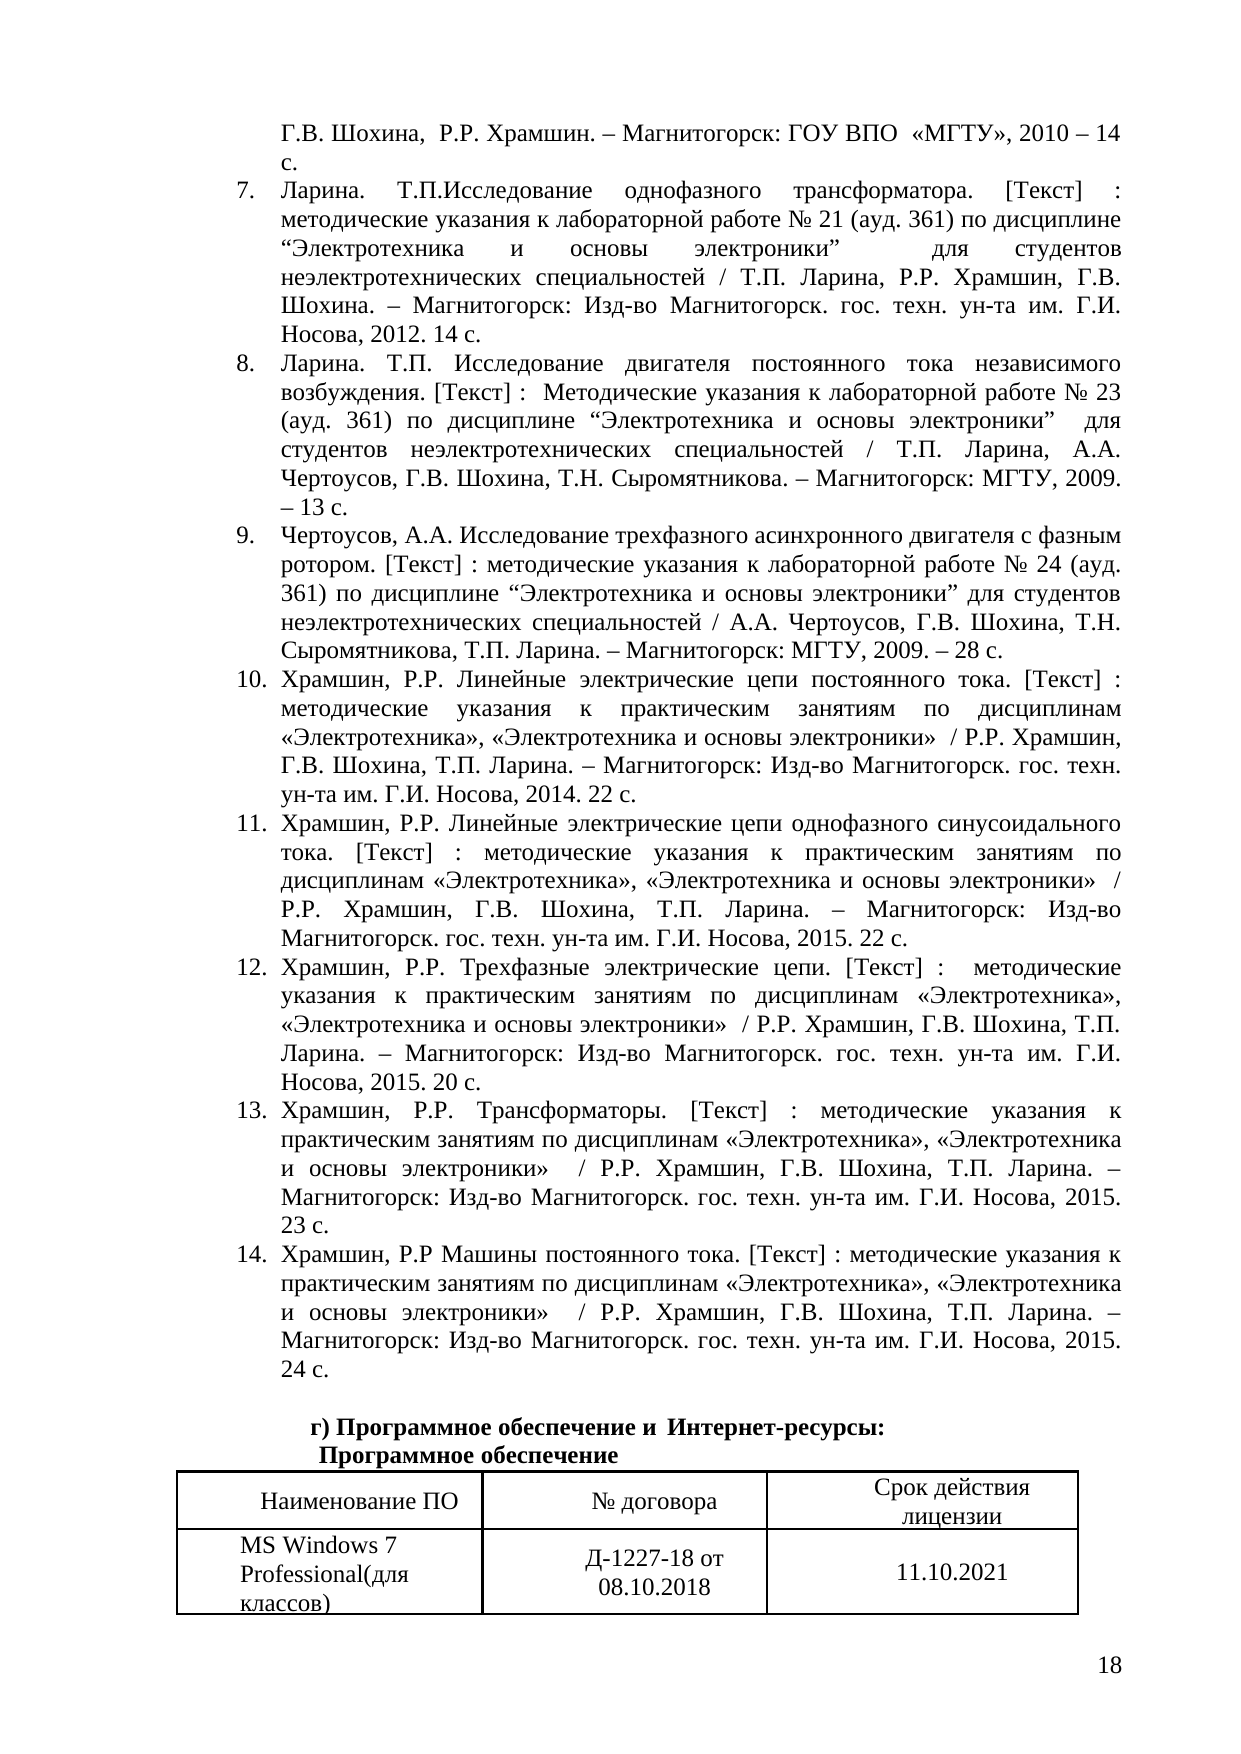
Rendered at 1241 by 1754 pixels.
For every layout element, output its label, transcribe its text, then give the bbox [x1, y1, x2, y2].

table_cell 11.10.2021 [768, 1530, 1077, 1613]
table_cell Наименование ПО [178, 1473, 481, 1528]
list Храмшин, Р.Р. Линейные электрические цепи постоянного тока. [Текст] : методические указания к практическим занятиям по дисциплинам «Электротехника», «Электротехника и основы электроники» / Р.Р. Храмшин, Г.В. Шохина, Т.П. Ларина. – Магнитогорск: Изд-во Магнитогорск. гос. техн. ун-та им. Г.И. Носова, 2014. 22 с. [236, 664, 1122, 808]
list Храмшин, Р.Р Машины постоянного тока. [Текст] : методические указания к практическим занятиям по дисциплинам «Электротехника», «Электротехника и основы электроники» / Р.Р. Храмшин, Г.В. Шохина, Т.П. Ларина. – Магнитогорск: Изд-во Магнитогорск. гос. техн. ун-та им. Г.И. Носова, 2015. 24 с. [236, 1239, 1122, 1383]
table_header Программное обеспечение [177, 1441, 1129, 1470]
table_cell Срок действия лицензии [768, 1473, 1077, 1528]
table_cell Д-1227-18 от 08.10.2018 [484, 1530, 766, 1613]
list Храмшин, Р.Р. Трансформаторы. [Текст] : методические указания к практическим занятиям по дисциплинам «Электротехника», «Электротехника и основы электроники» / Р.Р. Храмшин, Г.В. Шохина, Т.П. Ларина. – Магнитогорск: Изд-во Магнитогорск. гос. техн. ун-та им. Г.И. Носова, 2015. 23 с. [236, 1096, 1122, 1239]
list Ларина. Т.П. Исследование двигателя постоянного тока независимого возбуждения. [Текст] : Методические указания к лабораторной работе № 23 (ауд. 361) по дисциплине “Электротехника и основы электроники” для студентов неэлектротехнических специальностей / Т.П. Ларина, А.А. Чертоусов, Г.В. Шохина, Т.Н. Сыромятникова. – Магнитогорск: МГТУ, 2009. – 13 с. [236, 348, 1122, 521]
table_cell MS Windows 7 Professional(для классов) [178, 1530, 481, 1613]
list Храмшин, Р.Р. Трехфазные электрические цепи. [Текст] : методические указания к практическим занятиям по дисциплинам «Электротехника», «Электротехника и основы электроники» / Р.Р. Храмшин, Г.В. Шохина, Т.П. Ларина. – Магнитогорск: Изд-во Магнитогорск. гос. техн. ун-та им. Г.И. Носова, 2015. 20 с. [236, 952, 1122, 1096]
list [236, 118, 1122, 176]
text г) Программное обеспечение и Интернет-ресурсы: [236, 1412, 1122, 1441]
list Храмшин, Р.Р. Линейные электрические цепи однофазного синусоидального тока. [Текст] : методические указания к практическим занятиям по дисциплинам «Электротехника», «Электротехника и основы электроники» / Р.Р. Храмшин, Г.В. Шохина, Т.П. Ларина. – Магнитогорск: Изд-во Магнитогорск. гос. техн. ун-та им. Г.И. Носова, 2015. 22 с. [236, 808, 1122, 952]
list Чертоусов, А.А. Исследование трехфазного асинхронного двигателя с фазным ротором. [Текст] : методические указания к лабораторной работе № 24 (ауд. 361) по дисциплине “Электротехника и основы электроники” для студентов неэлектротехнических специальностей / А.А. Чертоусов, Г.В. Шохина, Т.Н. Сыромятникова, Т.П. Ларина. – Магнитогорск: МГТУ, 2009. – 28 с. [236, 521, 1122, 664]
table_cell № договора [484, 1473, 766, 1528]
list Ларина. Т.П.Исследование однофазного трансформатора. [Текст] : методические указания к лабораторной работе № 21 (ауд. 361) по дисциплине “Электротехника и основы электроники” для студентов неэлектротехнических специальностей / Т.П. Ларина, Р.Р. Храмшин, Г.В. Шохина. – Магнитогорск: Изд-во Магнитогорск. гос. техн. ун-та им. Г.И. Носова, 2012. 14 с. [236, 176, 1122, 348]
